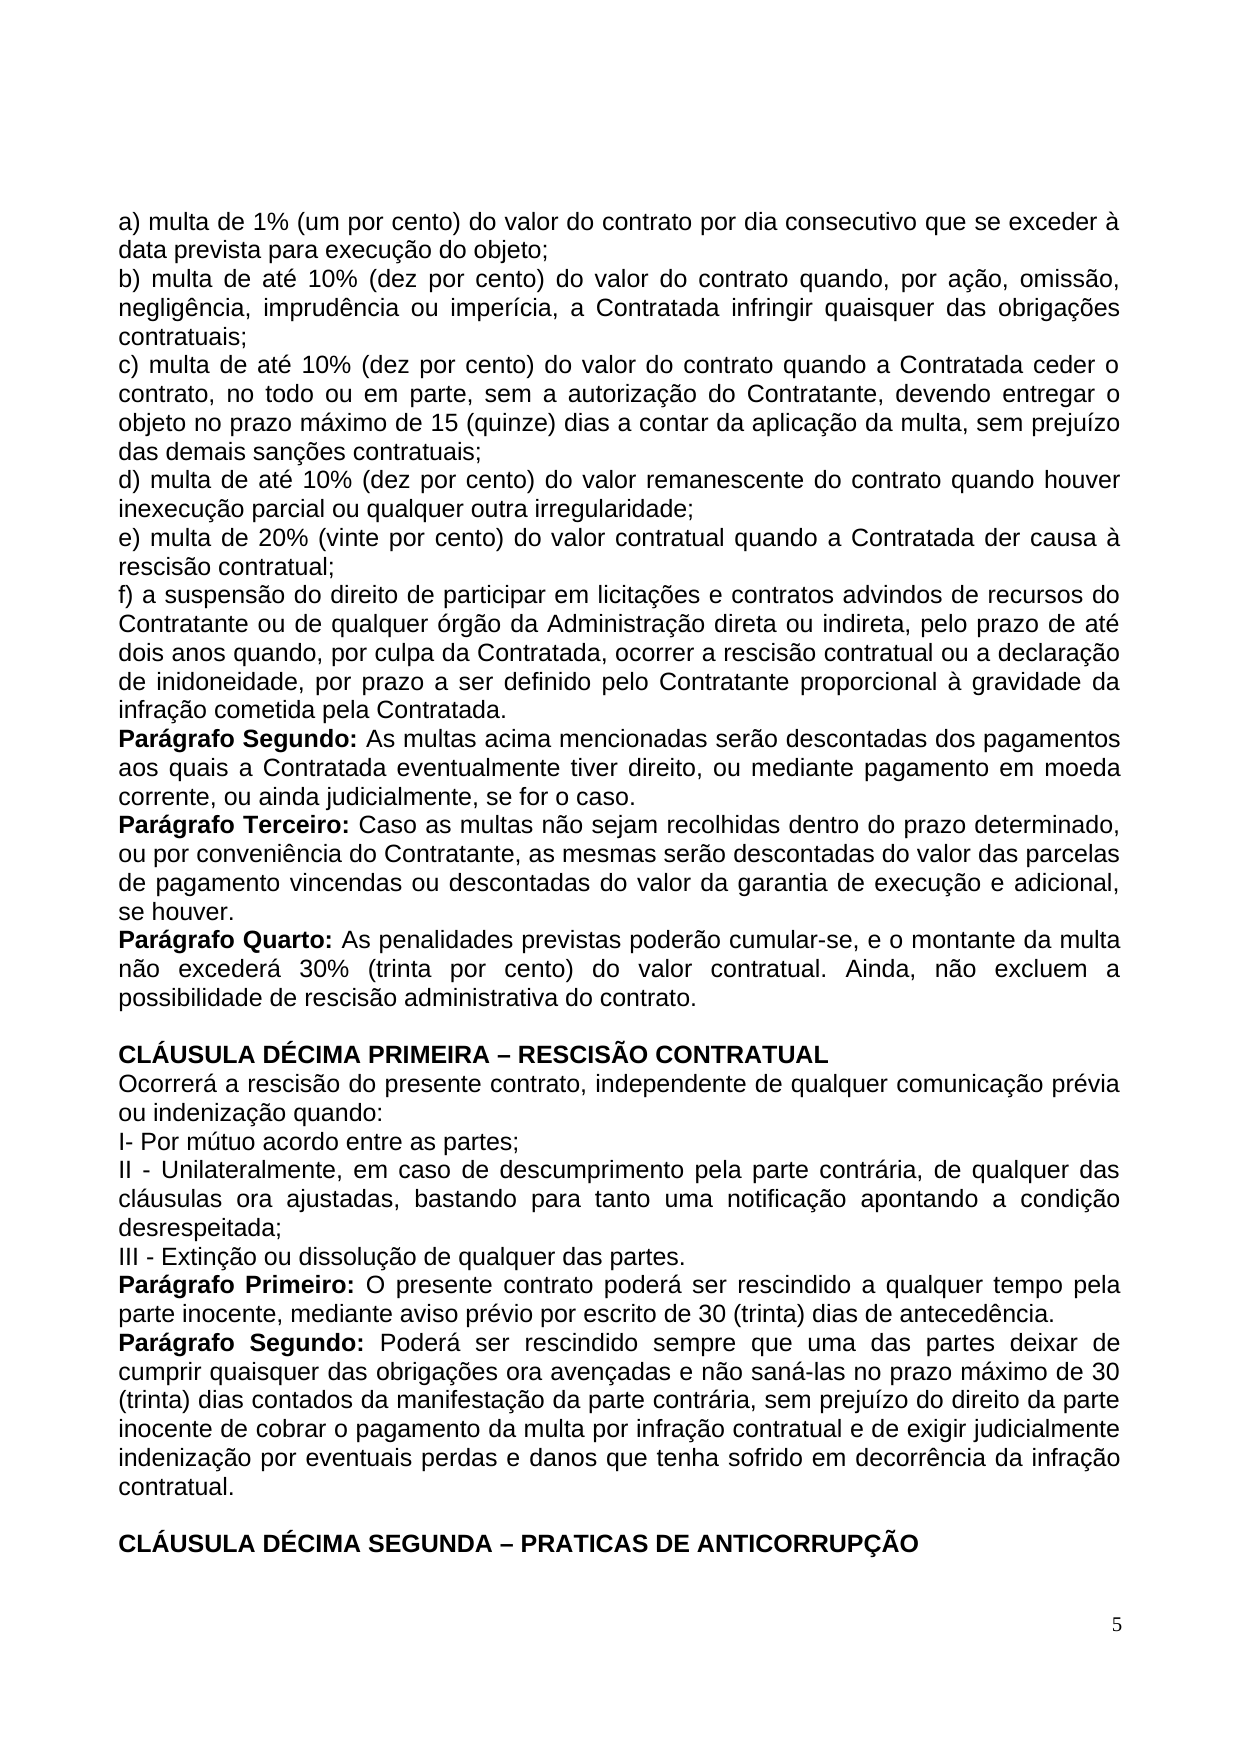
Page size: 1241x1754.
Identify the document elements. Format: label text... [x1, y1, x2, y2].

text a) multa de 1% (um por cento) do valor do contrato por dia consecutivo que se exceder à data prevista para execução do objeto; [118, 207, 1122, 264]
text b) multa de até 10% (dez por cento) do valor do contrato quando, por ação, omissão, negligência, imprudência ou imperícia, a Contratada infringir quaisquer das obrigações contratuais; [118, 264, 1122, 351]
text CLÁUSULA DÉCIMA PRIMEIRA – RESCISÃO CONTRATUAL [118, 1041, 1122, 1069]
text Parágrafo Terceiro: Caso as multas não sejam recolhidas dentro do prazo determinado, ou por conveniência do Contratante, as mesmas serão descontadas do valor das parcelas de pagamento vincendas ou descontadas do valor da garantia de execução e adicional, se houver. [118, 811, 1122, 926]
text Parágrafo Segundo: As multas acima mencionadas serão descontadas dos pagamentos aos quais a Contratada eventualmente tiver direito, ou mediante pagamento em moeda corrente, ou ainda judicialmente, se for o caso. [118, 724, 1122, 811]
text Parágrafo Primeiro: O presente contrato poderá ser rescindido a qualquer tempo pela parte inocente, mediante aviso prévio por escrito de 30 (trinta) dias de antecedência. [118, 1271, 1122, 1328]
text Parágrafo Quarto: As penalidades previstas poderão cumular-se, e o montante da multa não excederá 30% (trinta por cento) do valor contratual. Ainda, não excluem a possibilidade de rescisão administrativa do contrato. [118, 926, 1122, 1012]
text CLÁUSULA DÉCIMA SEGUNDA – PRATICAS DE ANTICORRUPÇÃO [118, 1529, 1122, 1558]
text c) multa de até 10% (dez por cento) do valor do contrato quando a Contratada ceder o contrato, no todo ou em parte, sem a autorização do Contratante, devendo entregar o objeto no prazo máximo de 15 (quinze) dias a contar da aplicação da multa, sem prejuízo das demais sanções contratuais; [118, 351, 1122, 466]
text Parágrafo Segundo: Poderá ser rescindido sempre que uma das partes deixar de cumprir quaisquer das obrigações ora avençadas e não saná-las no prazo máximo de 30 (trinta) dias contados da manifestação da parte contrária, sem prejuízo do direito da parte inocente de cobrar o pagamento da multa por infração contratual e de exigir judicialmente indenização por eventuais perdas e danos que tenha sofrido em decorrência da infração contratual. [118, 1328, 1122, 1501]
text e) multa de 20% (vinte por cento) do valor contratual quando a Contratada der causa à rescisão contratual; [118, 523, 1122, 581]
text I- Por mútuo acordo entre as partes; [118, 1127, 1122, 1156]
text Ocorrerá a rescisão do presente contrato, independente de qualquer comunicação prévia ou indenização quando: [118, 1069, 1122, 1127]
text d) multa de até 10% (dez por cento) do valor remanescente do contrato quando houver inexecução parcial ou qualquer outra irregularidade; [118, 466, 1122, 523]
text II - Unilateralmente, em caso de descumprimento pela parte contrária, de qualquer das cláusulas ora ajustadas, bastando para tanto uma notificação apontando a condição desrespeitada; [118, 1156, 1122, 1242]
text f) a suspensão do direito de participar em licitações e contratos advindos de recursos do Contratante ou de qualquer órgão da Administração direta ou indireta, pelo prazo de até dois anos quando, por culpa da Contratada, ocorrer a rescisão contratual ou a declaração de inidoneidade, por prazo a ser definido pelo Contratante proporcional à gravidade da infração cometida pela Contratada. [118, 581, 1122, 724]
text III - Extinção ou dissolução de qualquer das partes. [118, 1242, 1122, 1271]
